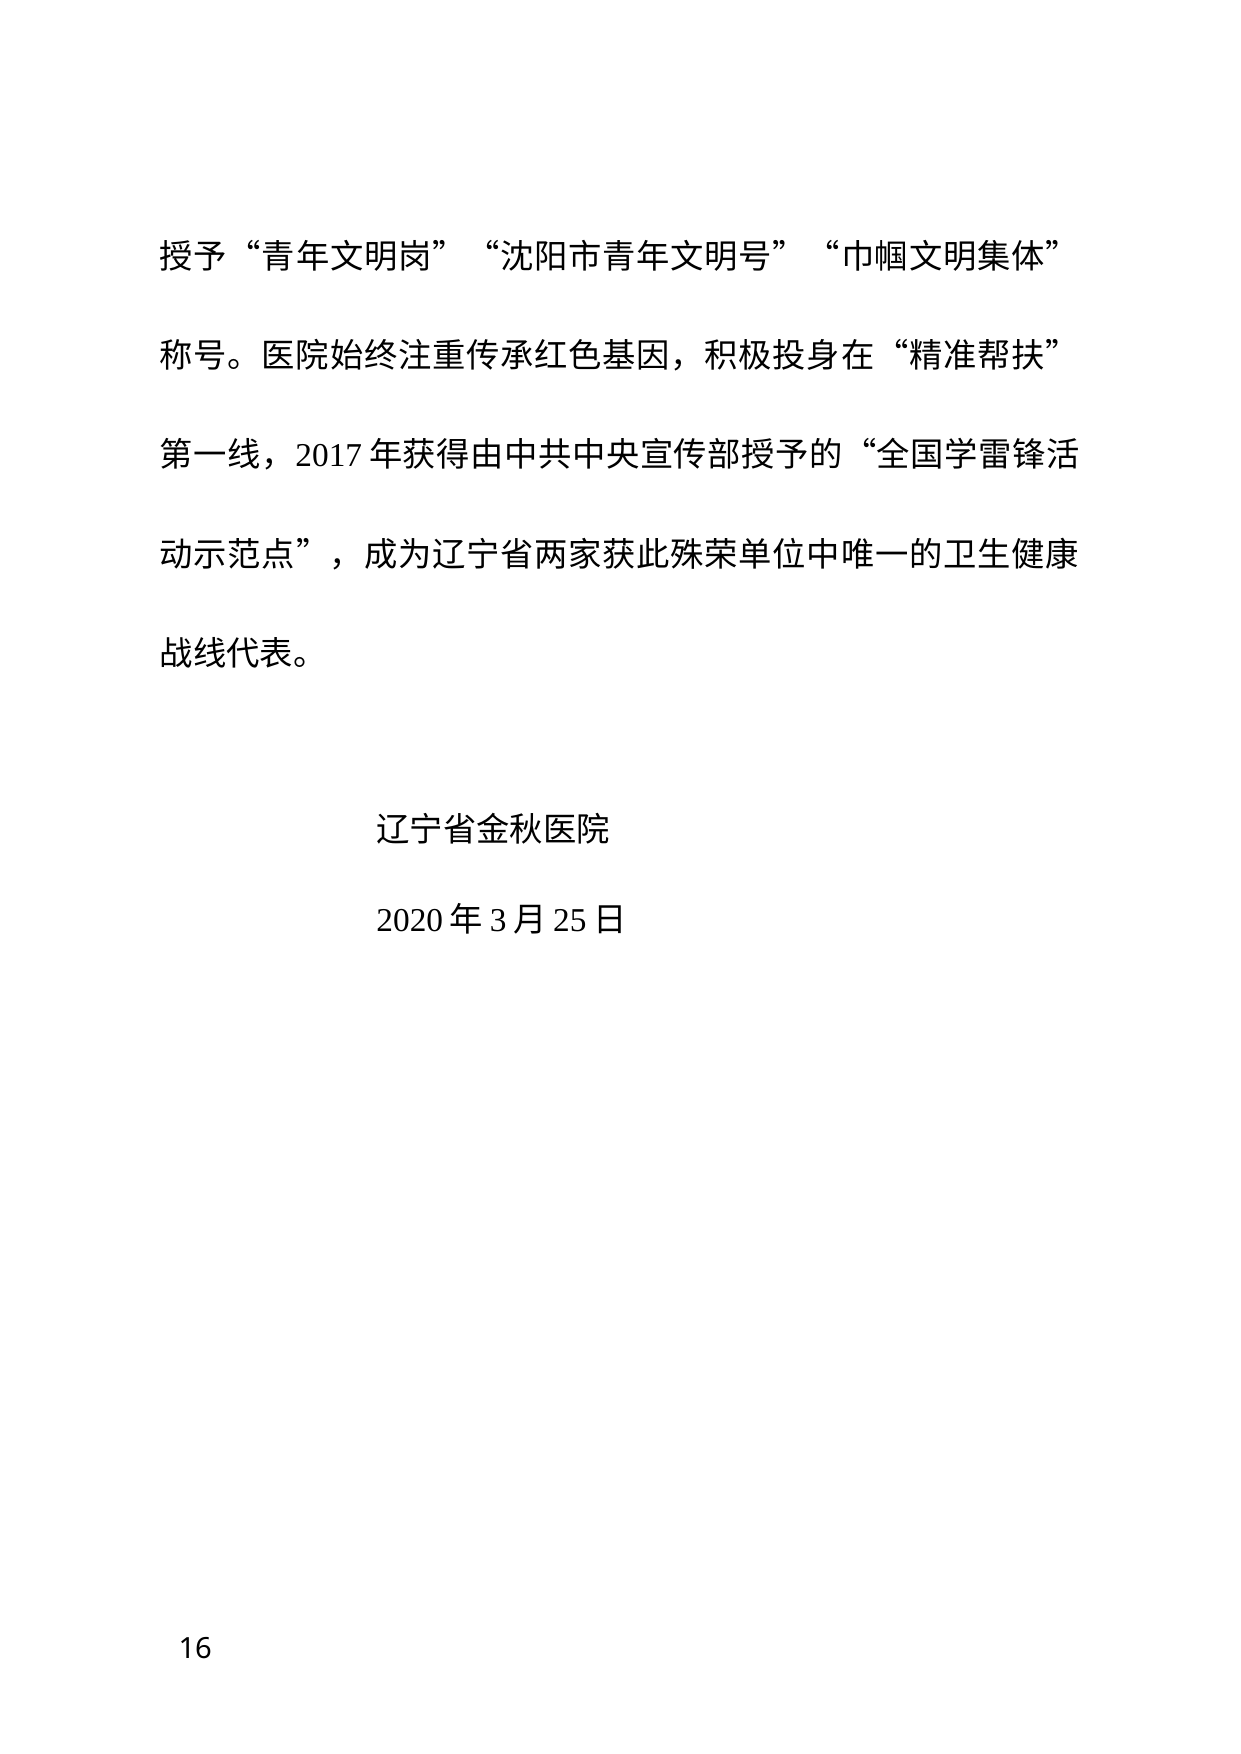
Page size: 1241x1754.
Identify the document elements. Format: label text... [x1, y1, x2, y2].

text 2020年3月25日 [159, 884, 1081, 1016]
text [159, 220, 1081, 684]
text 辽宁省金秋医院 [159, 794, 1081, 860]
